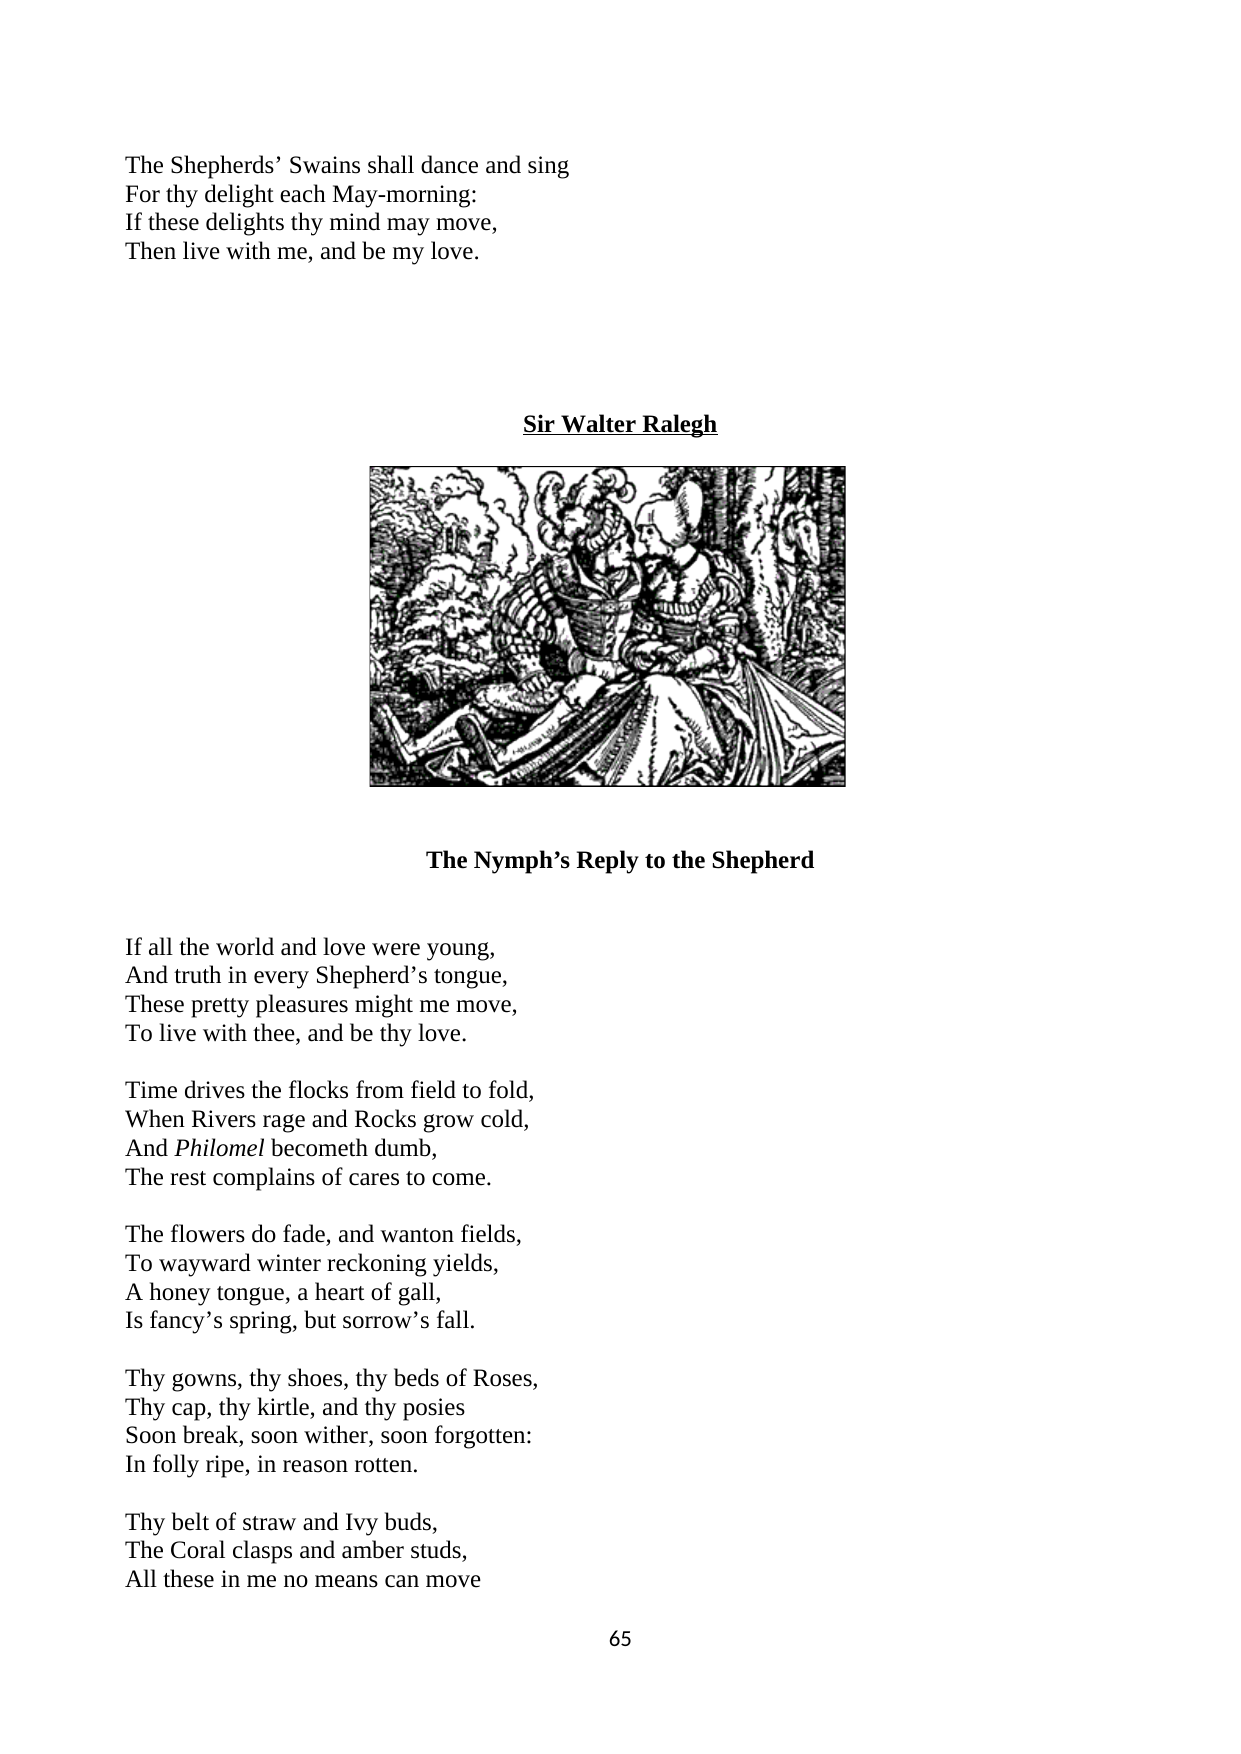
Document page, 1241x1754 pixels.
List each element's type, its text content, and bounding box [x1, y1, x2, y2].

text And truth in every Shepherd’s tongue, [125, 960, 1090, 989]
text All these in me no means can move [125, 1564, 1090, 1593]
text Is fancy’s spring, but sorrow’s fall. [125, 1305, 1090, 1334]
text Time drives the flocks from field to fold, [125, 1075, 1090, 1104]
text Thy gowns, thy shoes, thy beds of Roses, [125, 1363, 1090, 1392]
text The rest complains of cares to come. [125, 1162, 1090, 1190]
text If all the world and love were young, [125, 932, 1090, 960]
text And Philomel becometh dumb, [125, 1133, 1090, 1162]
text For thy delight each May-morning: [125, 179, 1090, 207]
text In folly ripe, in reason rotten. [125, 1449, 1090, 1478]
text These pretty pleasures might me move, [125, 989, 1090, 1018]
text When Rivers rage and Rocks grow cold, [125, 1104, 1090, 1133]
text To wayward winter reckoning yields, [125, 1248, 1090, 1277]
text Then live with me, and be my love. [125, 236, 1090, 265]
text Thy belt of straw and Ivy buds, [125, 1507, 1090, 1535]
text A honey tongue, a heart of gall, [125, 1277, 1090, 1305]
text The flowers do fade, and wanton fields, [125, 1219, 1090, 1248]
text The Nymph’s Reply to the Shepherd [150, 845, 1090, 874]
text Sir Walter Ralegh [150, 409, 1090, 437]
text To live with thee, and be thy love. [125, 1018, 1090, 1047]
text Soon break, soon wither, soon forgotten: [125, 1420, 1090, 1449]
text Thy cap, thy kirtle, and thy posies [125, 1392, 1090, 1420]
text The Shepherds’ Swains shall dance and sing [125, 150, 1090, 179]
picture [369, 466, 846, 787]
text If these delights thy mind may move, [125, 207, 1090, 236]
text The Coral clasps and amber studs, [125, 1535, 1090, 1564]
